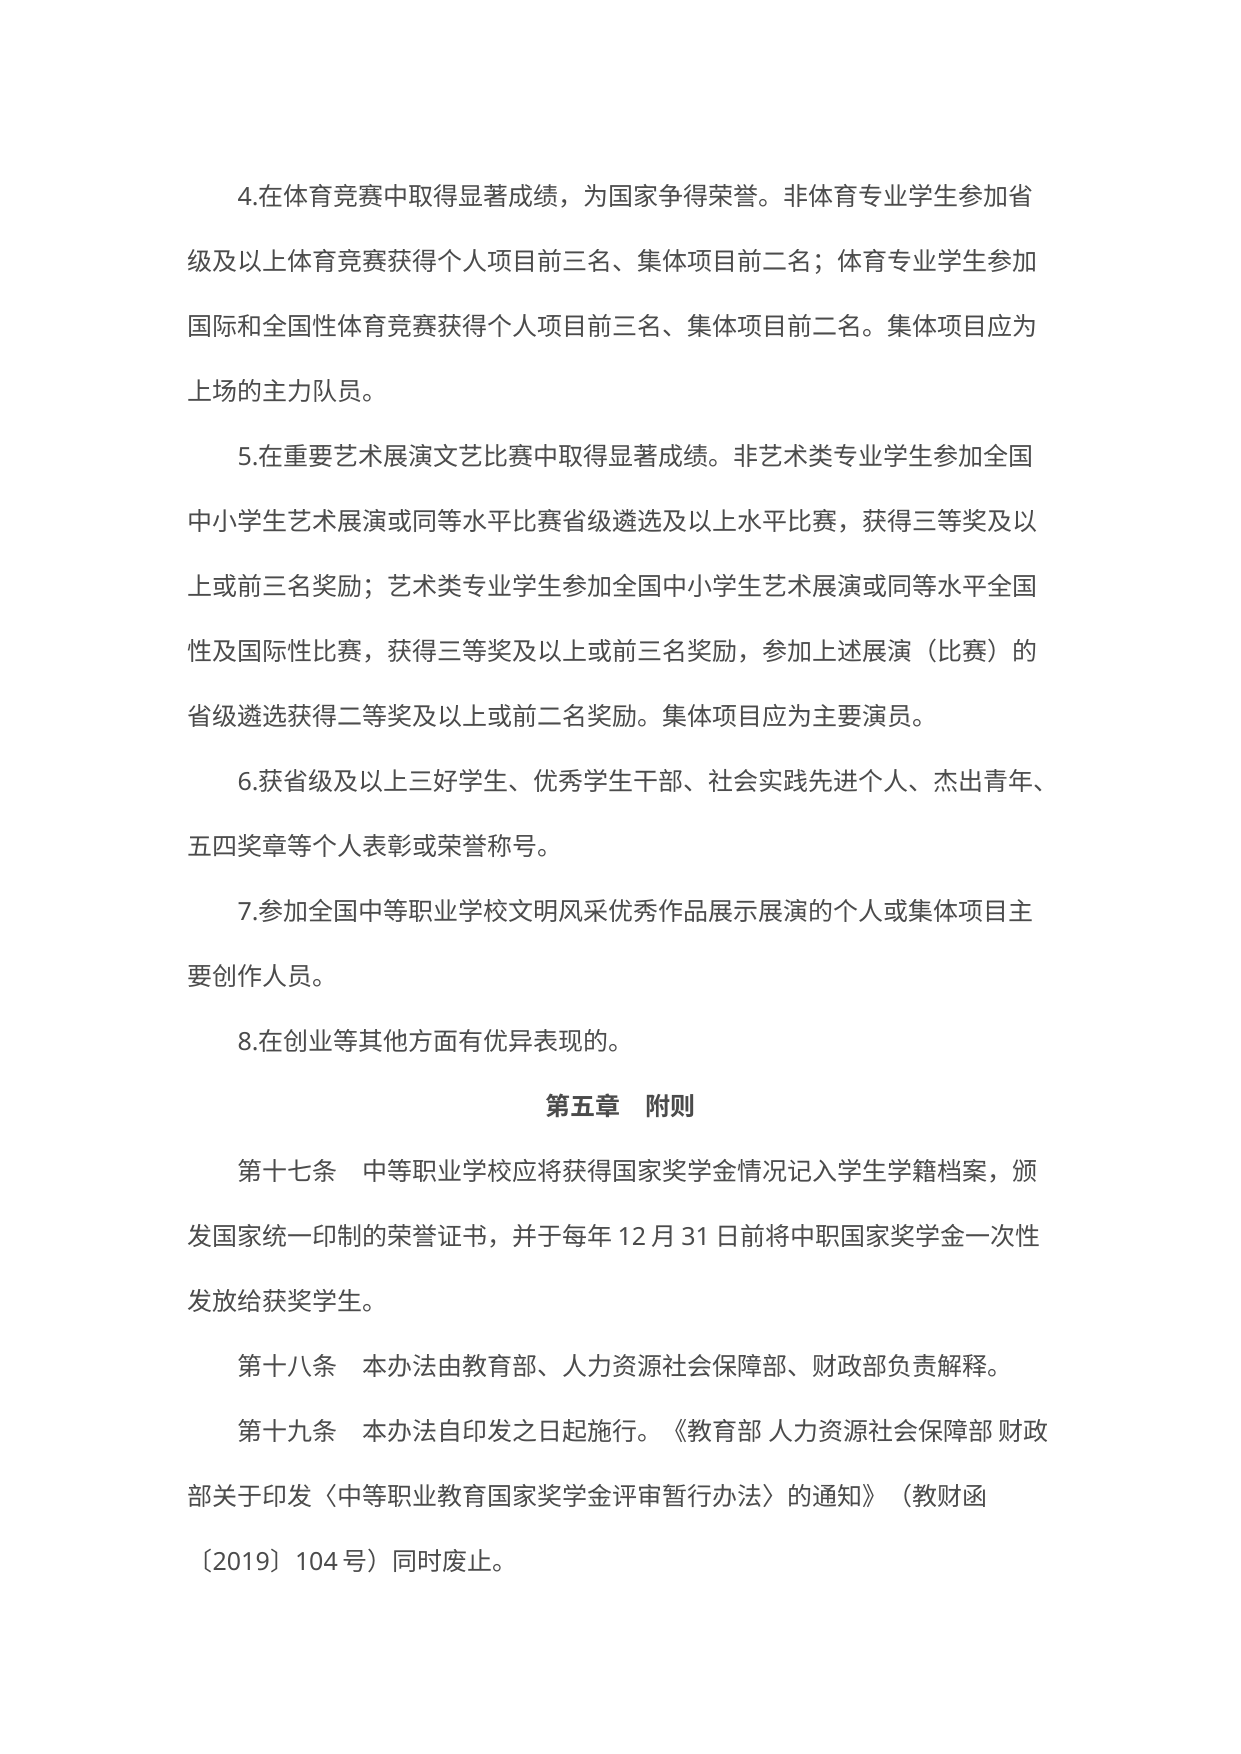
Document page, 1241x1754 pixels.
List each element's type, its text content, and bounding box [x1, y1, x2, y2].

text 第十九条 本办法自印发之日起施行。《教育部 人力资源社会保障部 财政部关于印发〈中等职业教育国家奖学金评审暂行办法〉的通知》（教财函〔2019〕104号）同时废止。 [187, 1397, 1053, 1592]
text 5.在重要艺术展演文艺比赛中取得显著成绩。非艺术类专业学生参加全国中小学生艺术展演或同等水平比赛省级遴选及以上水平比赛，获得三等奖及以上或前三名奖励；艺术类专业学生参加全国中小学生艺术展演或同等水平全国性及国际性比赛，获得三等奖及以上或前三名奖励，参加上述展演（比赛）的省级遴选获得二等奖及以上或前二名奖励。集体项目应为主要演员。 [187, 422, 1053, 747]
text 4.在体育竞赛中取得显著成绩，为国家争得荣誉。非体育专业学生参加省级及以上体育竞赛获得个人项目前三名、集体项目前二名；体育专业学生参加国际和全国性体育竞赛获得个人项目前三名、集体项目前二名。集体项目应为上场的主力队员。 [187, 162, 1053, 422]
text 第十七条 中等职业学校应将获得国家奖学金情况记入学生学籍档案，颁发国家统一印制的荣誉证书，并于每年12月31日前将中职国家奖学金一次性发放给获奖学生。 [187, 1137, 1053, 1332]
text 6.获省级及以上三好学生、优秀学生干部、社会实践先进个人、杰出青年、五四奖章等个人表彰或荣誉称号。 [187, 747, 1053, 877]
text 7.参加全国中等职业学校文明风采优秀作品展示展演的个人或集体项目主要创作人员。 [187, 877, 1053, 1007]
text 第五章 附则 [187, 1072, 1053, 1137]
text 第十八条 本办法由教育部、人力资源社会保障部、财政部负责解释。 [187, 1332, 1053, 1397]
text 8.在创业等其他方面有优异表现的。 [187, 1007, 1053, 1072]
